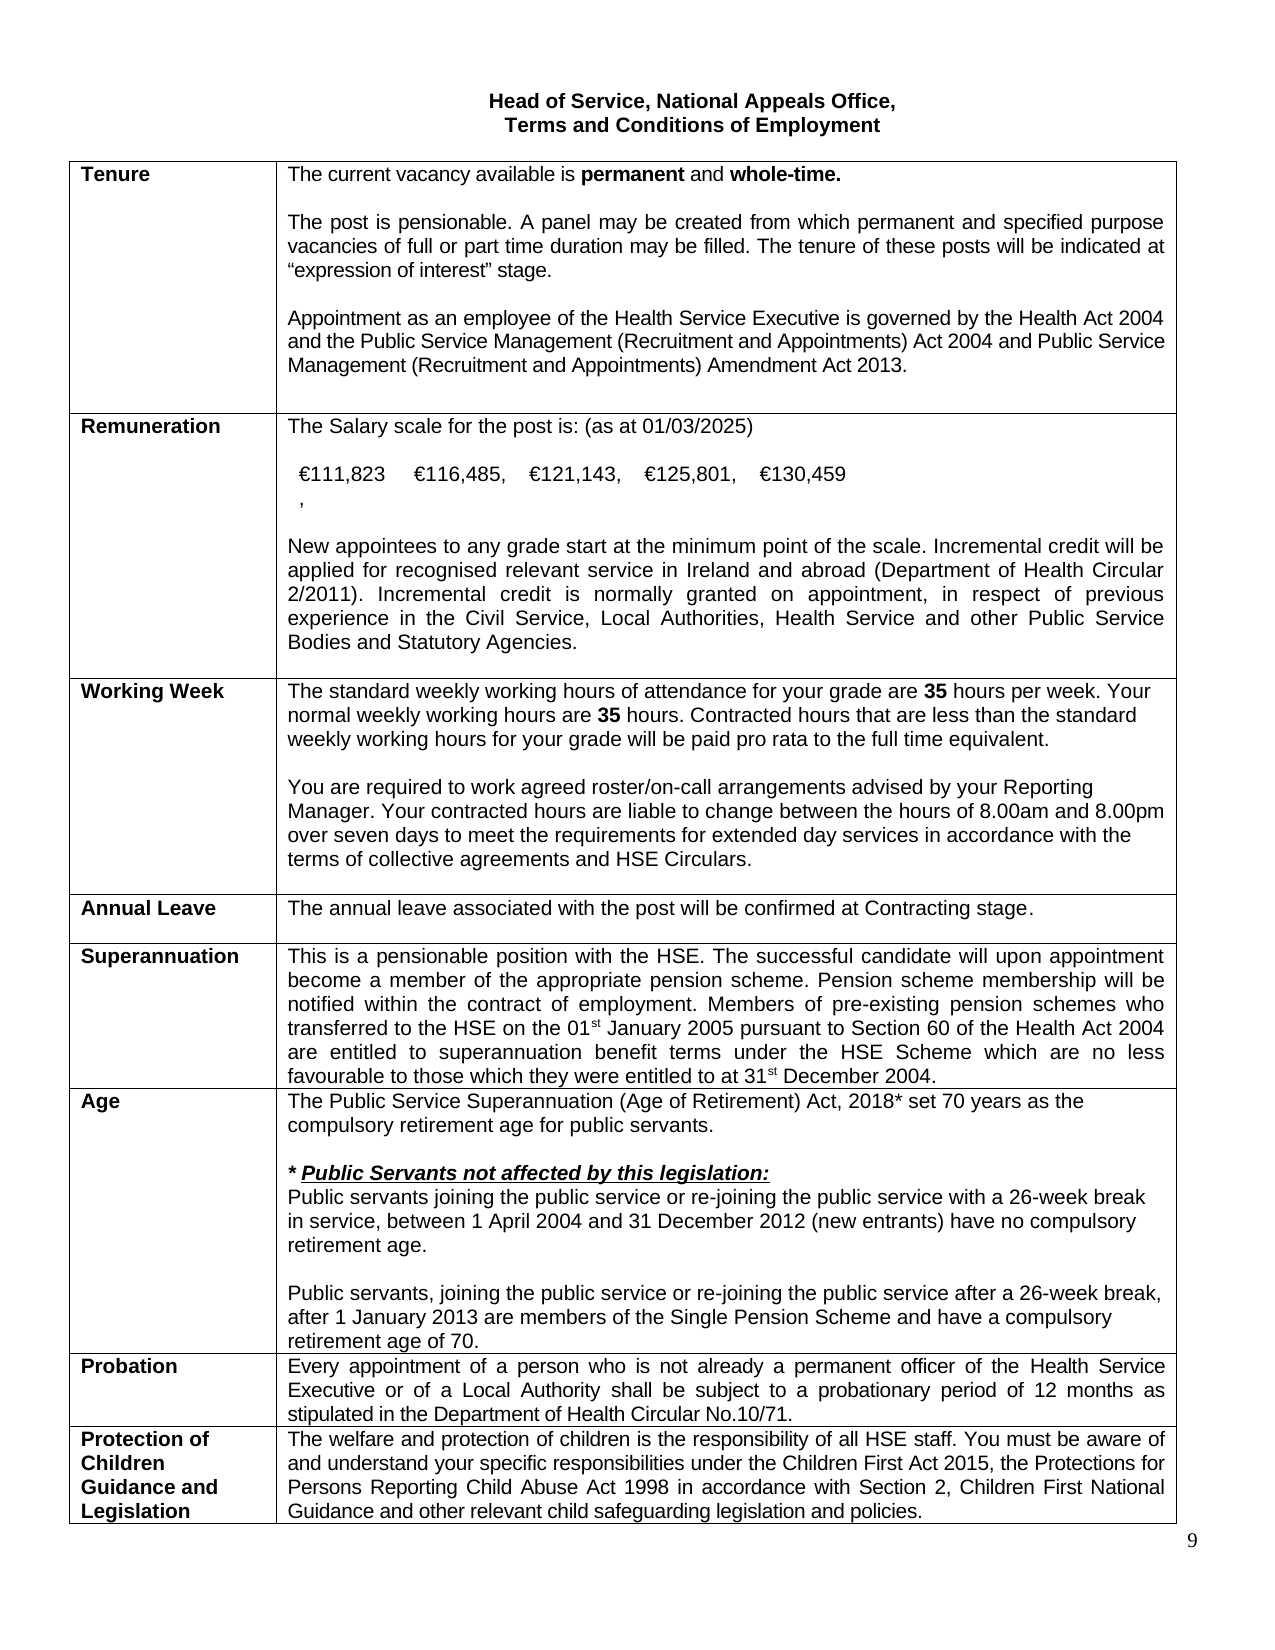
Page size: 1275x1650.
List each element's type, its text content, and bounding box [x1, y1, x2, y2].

table_cell Probation [70, 1354, 276, 1426]
table_cell The Salary scale for the post is: (as at 01/03/2025) New appointees to any grade start at the minimum point of the scale. Incremental credit will be applied for recognised relevant service in Ireland and abroad (Department of Health Circular 2/2011). Incremental credit is normally granted on appointment, in respect of previous experience in the Civil Service, Local Authorities, Health Service and other Public Service Bodies and Statutory Agencies. [277, 414, 1176, 678]
table_header Tenure [70, 162, 276, 413]
table_cell The annual leave associated with the post will be confirmed at Contracting stage. [277, 895, 1176, 943]
table_cell This is a pensionable position with the HSE. The successful candidate will upon appointment become a member of the appropriate pension scheme. Pension scheme membership will be notified within the contract of employment. Members of pre-existing pension schemes who transferred to the HSE on the 01st January 2005 pursuant to Section 60 of the Health Act 2004 are entitled to superannuation benefit terms under the HSE Scheme which are no less favourable to those which they were entitled to at 31st December 2004. [277, 944, 1176, 1088]
table_cell The standard weekly working hours of attendance for your grade are 35 hours per week. Your normal weekly working hours are 35 hours. Contracted hours that are less than the standard weekly working hours for your grade will be paid pro rata to the full time equivalent. You are required to work agreed roster/on-call arrangements advised by your Reporting Manager. Your contracted hours are liable to change between the hours of 8.00am and 8.00pm over seven days to meet the requirements for extended day services in accordance with the terms of collective agreements and HSE Circulars. [277, 679, 1176, 894]
table_cell Superannuation [70, 944, 276, 1088]
text Terms and Conditions of Employment [187, 113, 1197, 137]
table_cell Remuneration [70, 414, 276, 678]
table_cell The Public Service Superannuation (Age of Retirement) Act, 2018* set 70 years as the compulsory retirement age for public servants. * Public Servants not affected by this legislation: Public servants joining the public service or re-joining the public service with a 26-week break in service, between 1 April 2004 and 31 December 2012 (new entrants) have no compulsory retirement age. Public servants, joining the public service or re-joining the public service after a 26-week break, after 1 January 2013 are members of the Single Pension Scheme and have a compulsory retirement age of 70. [277, 1089, 1176, 1353]
table_cell Annual Leave [70, 895, 276, 943]
table_cell Every appointment of a person who is not already a permanent officer of the Health Service Executive or of a Local Authority shall be subject to a probationary period of 12 months as stipulated in the Department of Health Circular No.10/71. [277, 1354, 1176, 1426]
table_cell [277, 1427, 1176, 1522]
table_cell Age [70, 1089, 276, 1353]
text Head of Service, National Appeals Office, [187, 89, 1197, 113]
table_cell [70, 1427, 276, 1522]
table_cell Working Week [70, 679, 276, 894]
table_header The current vacancy available is permanent and whole-time. The post is pensionable. A panel may be created from which permanent and specified purpose vacancies of full or part time duration may be filled. The tenure of these posts will be indicated at “expression of interest” stage. Appointment as an employee of the Health Service Executive is governed by the Health Act 2004 and the Public Service Management (Recruitment and Appointments) Act 2004 and Public Service Management (Recruitment and Appointments) Amendment Act 2013. [277, 162, 1176, 413]
